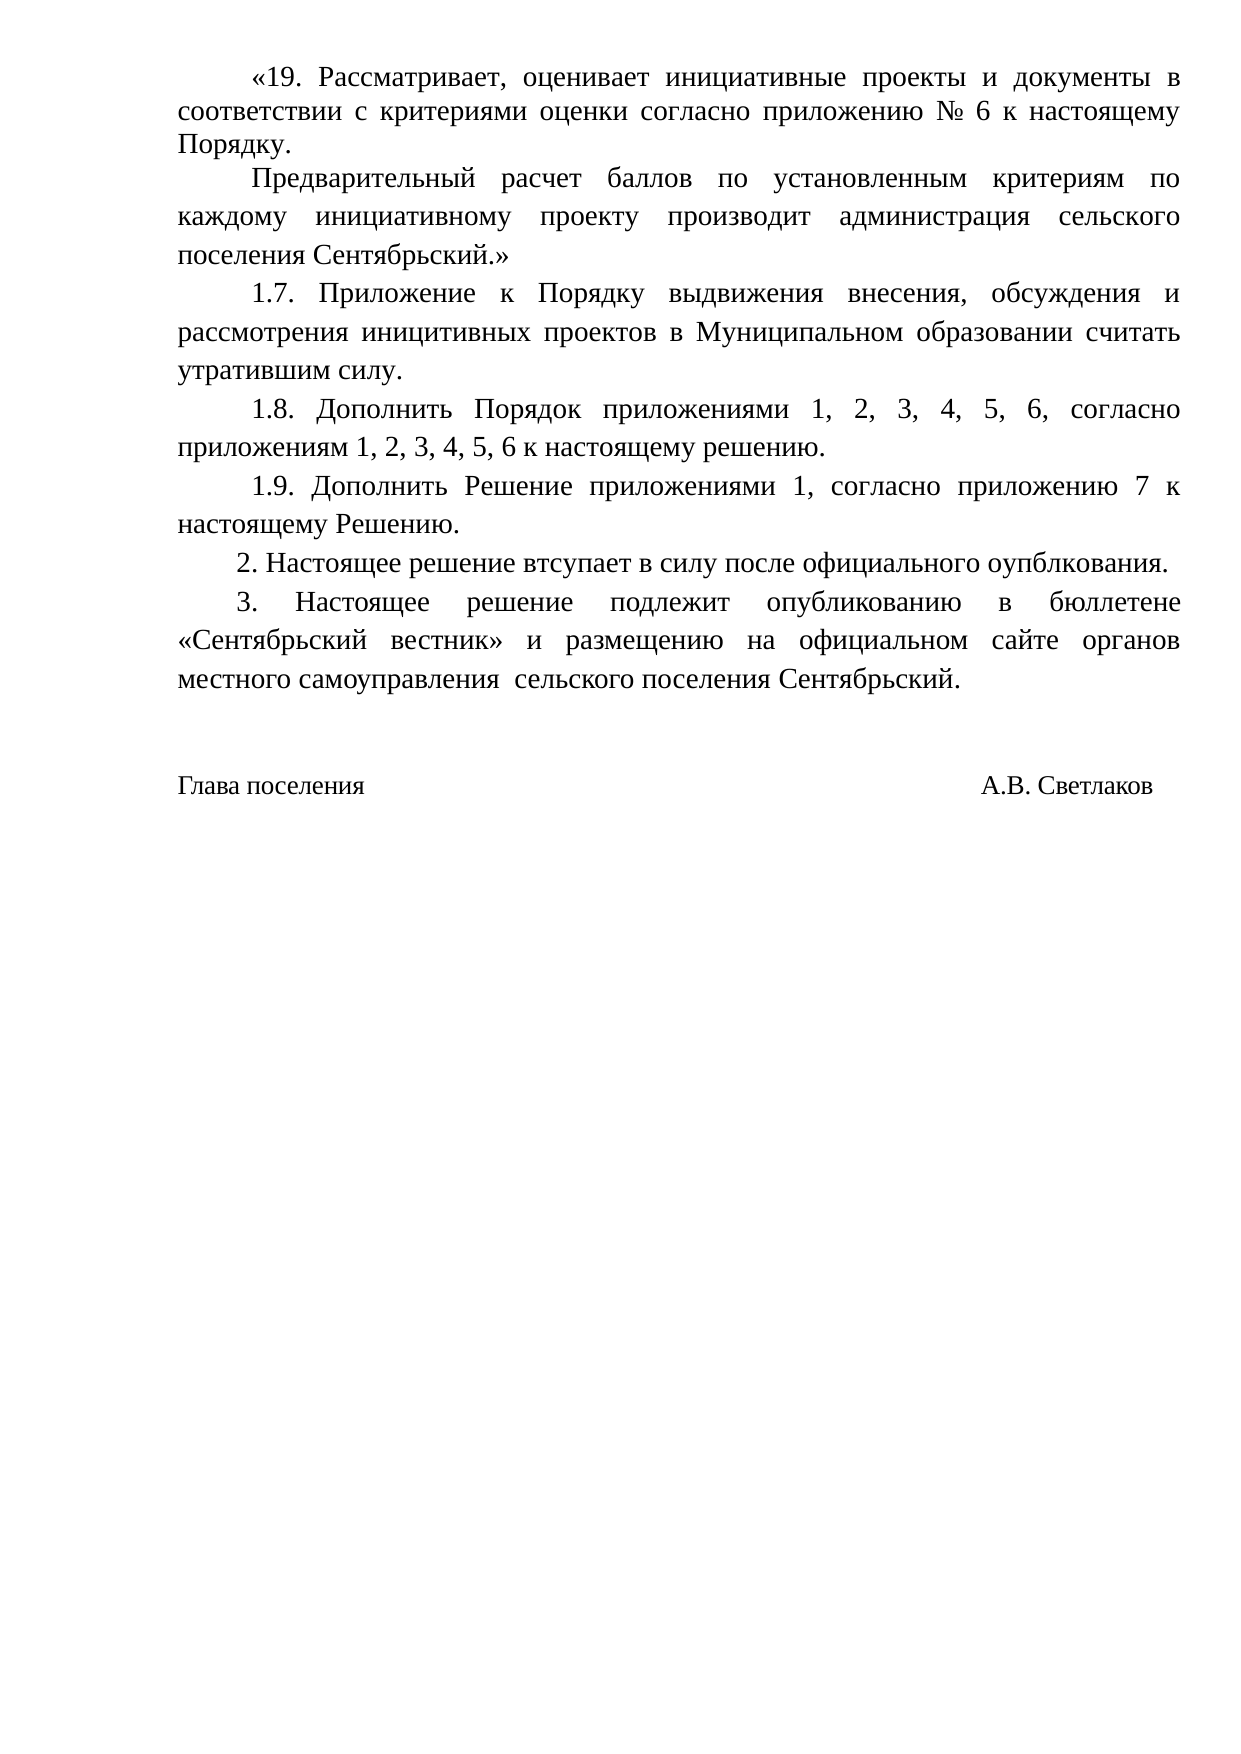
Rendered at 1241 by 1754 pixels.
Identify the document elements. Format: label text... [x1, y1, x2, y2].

list 1.7. Приложение к Порядку выдвижения внесения, обсуждения и рассмотрения иницитивных проектов в Муниципальном образовании считать утратившим силу. [177, 275, 1181, 386]
text 3. Настоящее решение подлежит опубликованию в бюллетене «Сентябрьский вестник» и размещению на официальном сайте органов местного самоуправления сельского поселения Сентябрьский. [177, 584, 1181, 694]
list Предварительный расчет баллов по установленным критериям по каждому инициативному проекту производит администрация сельского поселения Сентябрьский.» [177, 160, 1181, 270]
list 1.8. Дополнить Порядок приложениями 1, 2, 3, 4, 5, 6, согласно приложениям 1, 2, 3, 4, 5, 6 к настоящему решению. [177, 391, 1181, 463]
text «19. Рассматривает, оценивает инициативные проекты и документы в соответствии с критериями оценки согласно приложению № 6 к настоящему Порядку. [177, 59, 1181, 160]
text Глава поселения А.В. Светлаков [177, 769, 1181, 800]
list 1.9. Дополнить Решение приложениями 1, согласно приложению 7 к настоящему Решению. [177, 468, 1181, 540]
text 2. Настоящее решение втсупает в силу после официального оупблкования. [177, 545, 1181, 579]
